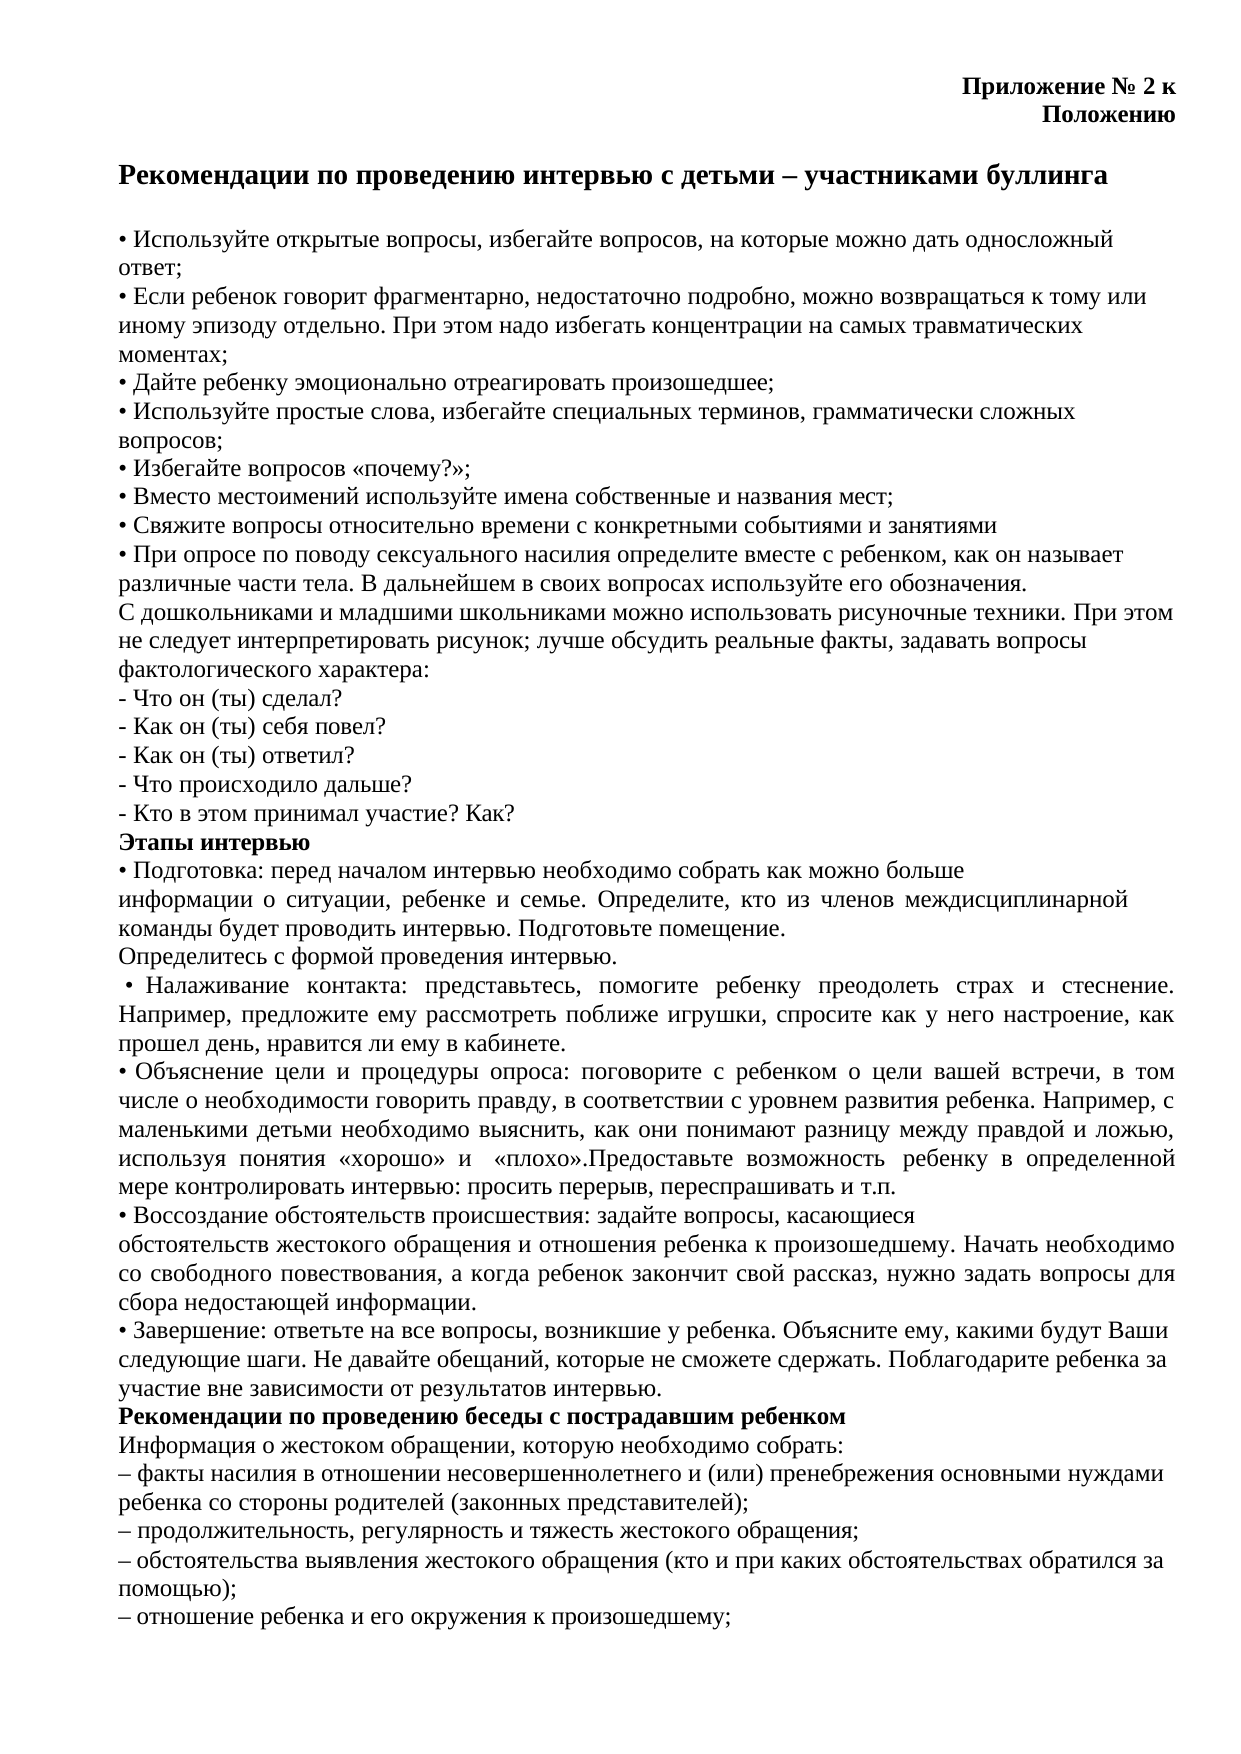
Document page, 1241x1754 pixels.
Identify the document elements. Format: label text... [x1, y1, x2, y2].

list Используйте простые слова, избегайте специальных терминов, грамматически сложных вопросов; [118, 396, 1176, 453]
text информации о ситуации, ребенке и семье. Определите, кто из членов междисциплинарной команды будет проводить интервью. Подготовьте помещение. [118, 884, 1176, 942]
text Этапы интервью [118, 827, 1176, 856]
text Определитесь с формой проведения интервью. [118, 942, 1176, 970]
list Что он (ты) сделал? [118, 683, 1176, 712]
text Приложение № 2 к Положению [944, 72, 1176, 128]
list отношение ребенка и его окружения к произошедшему; [118, 1602, 1176, 1630]
list обстоятельства выявления жестокого обращения (кто и при каких обстоятельствах обратился за помощью); [118, 1545, 1176, 1602]
list Как он (ты) себя повел? [118, 712, 1176, 740]
list Избегайте вопросов «почему?»; [118, 453, 1176, 482]
text Рекомендации по проведению интервью с детьми – участниками буллинга [118, 157, 1176, 191]
list продолжительность, регулярность и тяжесть жестокого обращения; [118, 1516, 1176, 1545]
list Объяснение цели и процедуры опроса: поговорите с ребенком о цели вашей встречи, в том числе о необходимости говорить правду, в соответствии с уровнем развития ребенка. Например, с маленькими детьми необходимо выяснить, как они понимают разницу между правдой и ложью, используя понятия «хорошо» и «плохо».Предоставьте возможность ребенку в определенной мере контролировать интервью: просить перерыв, переспрашивать и т.п. [118, 1056, 1176, 1200]
text обстоятельств жестокого обращения и отношения ребенка к произошедшему. Начать необходимо со свободного повествования, а когда ребенок закончит свой рассказ, нужно задать вопросы для сбора недостающей информации. [118, 1229, 1176, 1315]
list Налаживание контакта: представьтесь, помогите ребенку преодолеть страх и стеснение. Например, предложите ему рассмотреть поближе игрушки, спросите как у него настроение, как прошел день, нравится ли ему в кабинете. [118, 970, 1176, 1056]
list Подготовка: перед началом интервью необходимо собрать как можно больше [118, 856, 1176, 884]
text Информация о жестоком обращении, которую необходимо собрать: [118, 1431, 1176, 1459]
list Вместо местоимений используйте имена собственные и названия мест; [118, 482, 1176, 510]
list При опросе по поводу сексуального насилия определите вместе с ребенком, как он называет различные части тела. В дальнейшем в своих вопросах используйте его обозначения. [118, 539, 1176, 597]
list Воссоздание обстоятельств происшествия: задайте вопросы, касающиеся [118, 1200, 1176, 1229]
text С дошкольниками и младшими школьниками можно использовать рисуночные техники. При этом не следует интерпретировать рисунок; лучше обсудить реальные факты, задавать вопросы фактологического характера: [118, 597, 1176, 683]
list Завершение: ответьте на все вопросы, возникшие у ребенка. Объясните ему, какими будут Ваши следующие шаги. Не давайте обещаний, которые не сможете сдержать. Поблагодарите ребенка за участие вне зависимости от результатов интервью. [118, 1315, 1176, 1402]
list Кто в этом принимал участие? Как? [118, 798, 1176, 827]
list Что происходило дальше? [118, 769, 1176, 798]
list Как он (ты) ответил? [118, 741, 1176, 769]
list факты насилия в отношении несовершеннолетнего и (или) пренебрежения основными нуждами ребенка со стороны родителей (законных представителей); [118, 1459, 1176, 1516]
list Дайте ребенку эмоционально отреагировать произошедшее; [118, 367, 1176, 396]
text Рекомендации по проведению беседы с пострадавшим ребенком [118, 1402, 1176, 1431]
list Свяжите вопросы относительно времени с конкретными событиями и занятиями [118, 510, 1176, 539]
list Если ребенок говорит фрагментарно, недостаточно подробно, можно возвращаться к тому или иному эпизоду отдельно. При этом надо избегать концентрации на самых травматических моментах; [118, 281, 1176, 367]
list Используйте открытые вопросы, избегайте вопросов, на которые можно дать односложный ответ; [118, 224, 1176, 281]
